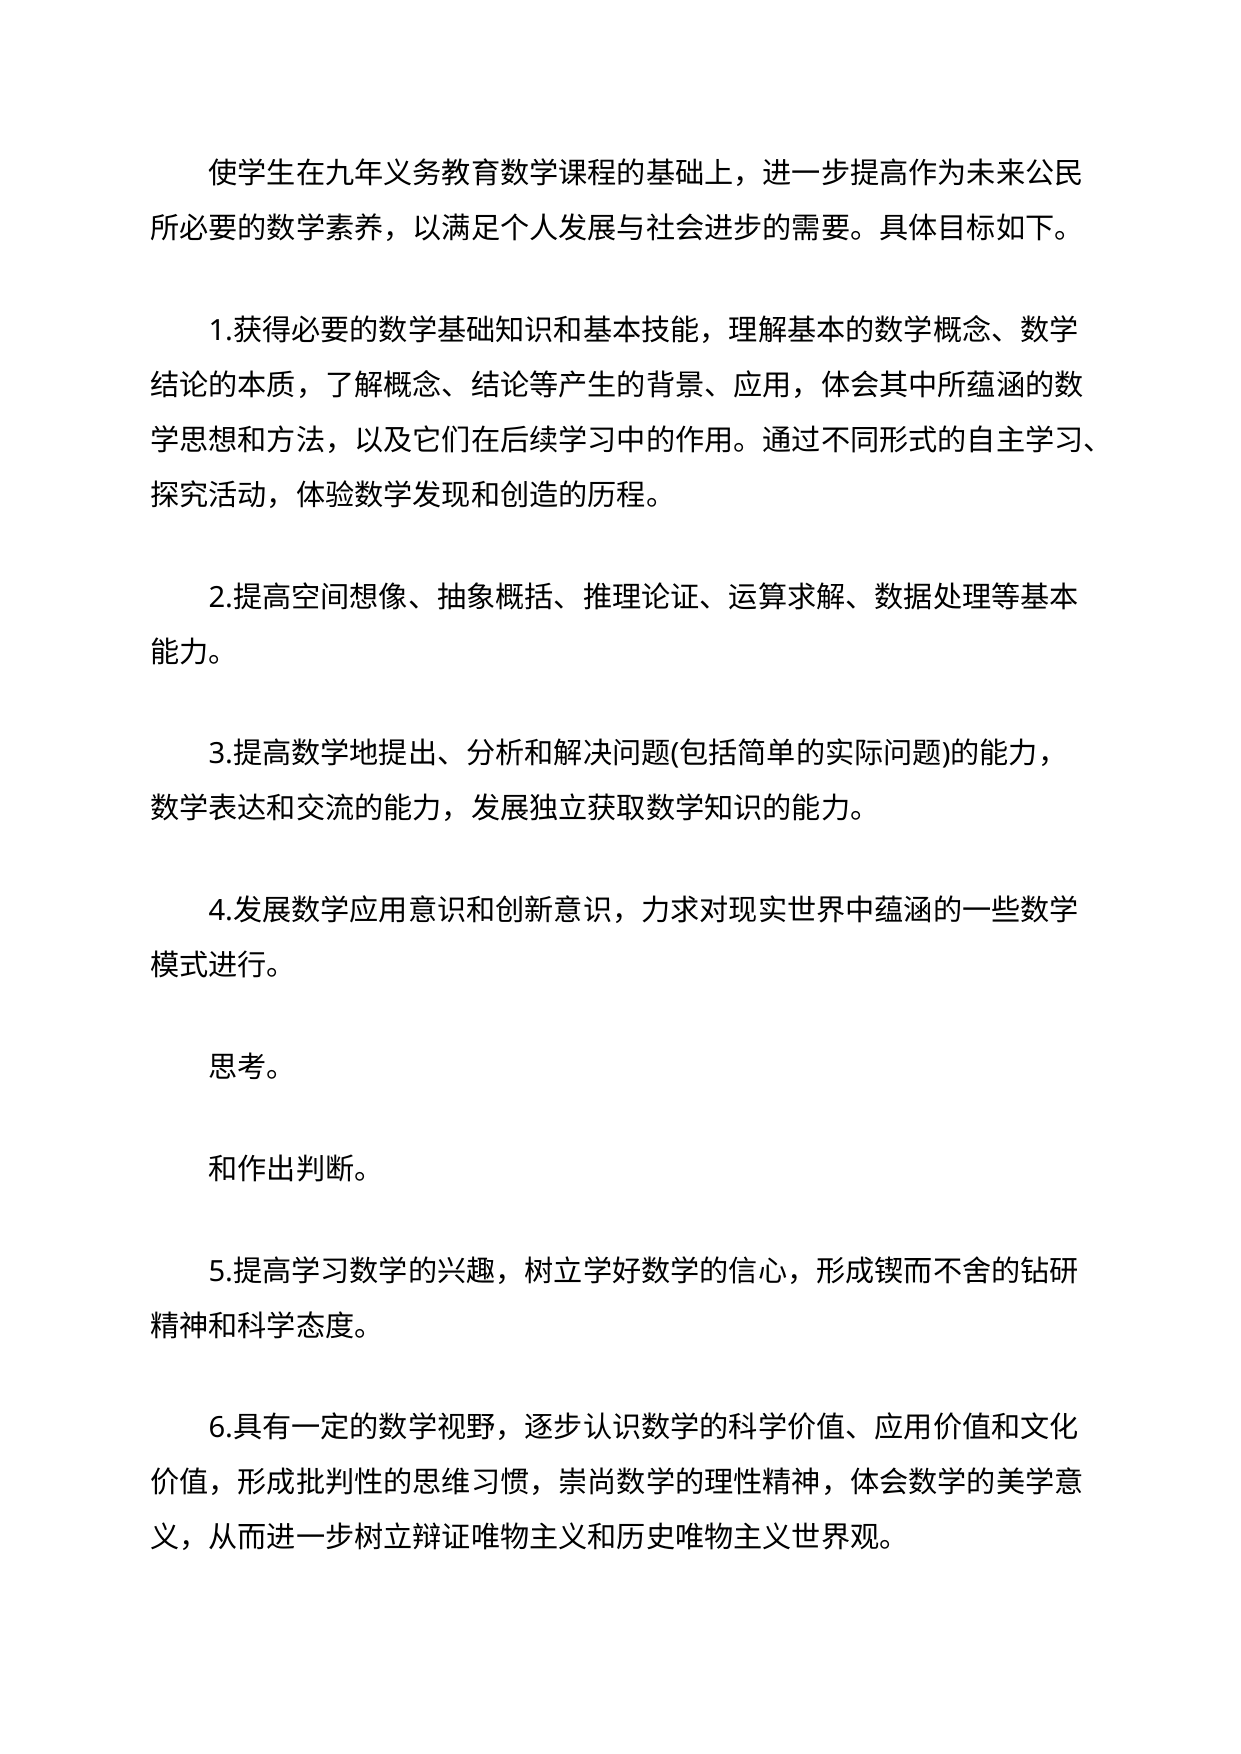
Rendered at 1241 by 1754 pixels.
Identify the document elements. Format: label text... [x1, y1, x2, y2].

text 思考。 [150, 1043, 1090, 1086]
text 2.提高空间想像、抽象概括、推理论证、运算求解、数据处理等基本能力。 [150, 573, 1090, 671]
text 5.提高学习数学的兴趣，树立学好数学的信心，形成锲而不舍的钻研精神和科学态度。 [150, 1247, 1090, 1344]
text 6.具有一定的数学视野，逐步认识数学的科学价值、应用价值和文化价值，形成批判性的思维习惯，崇尚数学的理性精神，体会数学的美学意义，从而进一步树立辩证唯物主义和历史唯物主义世界观。 [150, 1404, 1090, 1556]
text 4.发展数学应用意识和创新意识，力求对现实世界中蕴涵的一些数学模式进行。 [150, 887, 1090, 984]
text 使学生在九年义务教育数学课程的基础上，进一步提高作为未来公民所必要的数学素养，以满足个人发展与社会进步的需要。具体目标如下。 [150, 150, 1090, 247]
text 3.提高数学地提出、分析和解决问题(包括简单的实际问题)的能力，数学表达和交流的能力，发展独立获取数学知识的能力。 [150, 730, 1090, 827]
text 和作出判断。 [150, 1145, 1090, 1188]
text 1.获得必要的数学基础知识和基本技能，理解基本的数学概念、数学结论的本质，了解概念、结论等产生的背景、应用，体会其中所蕴涵的数学思想和方法，以及它们在后续学习中的作用。通过不同形式的自主学习、探究活动，体验数学发现和创造的历程。 [150, 307, 1090, 514]
